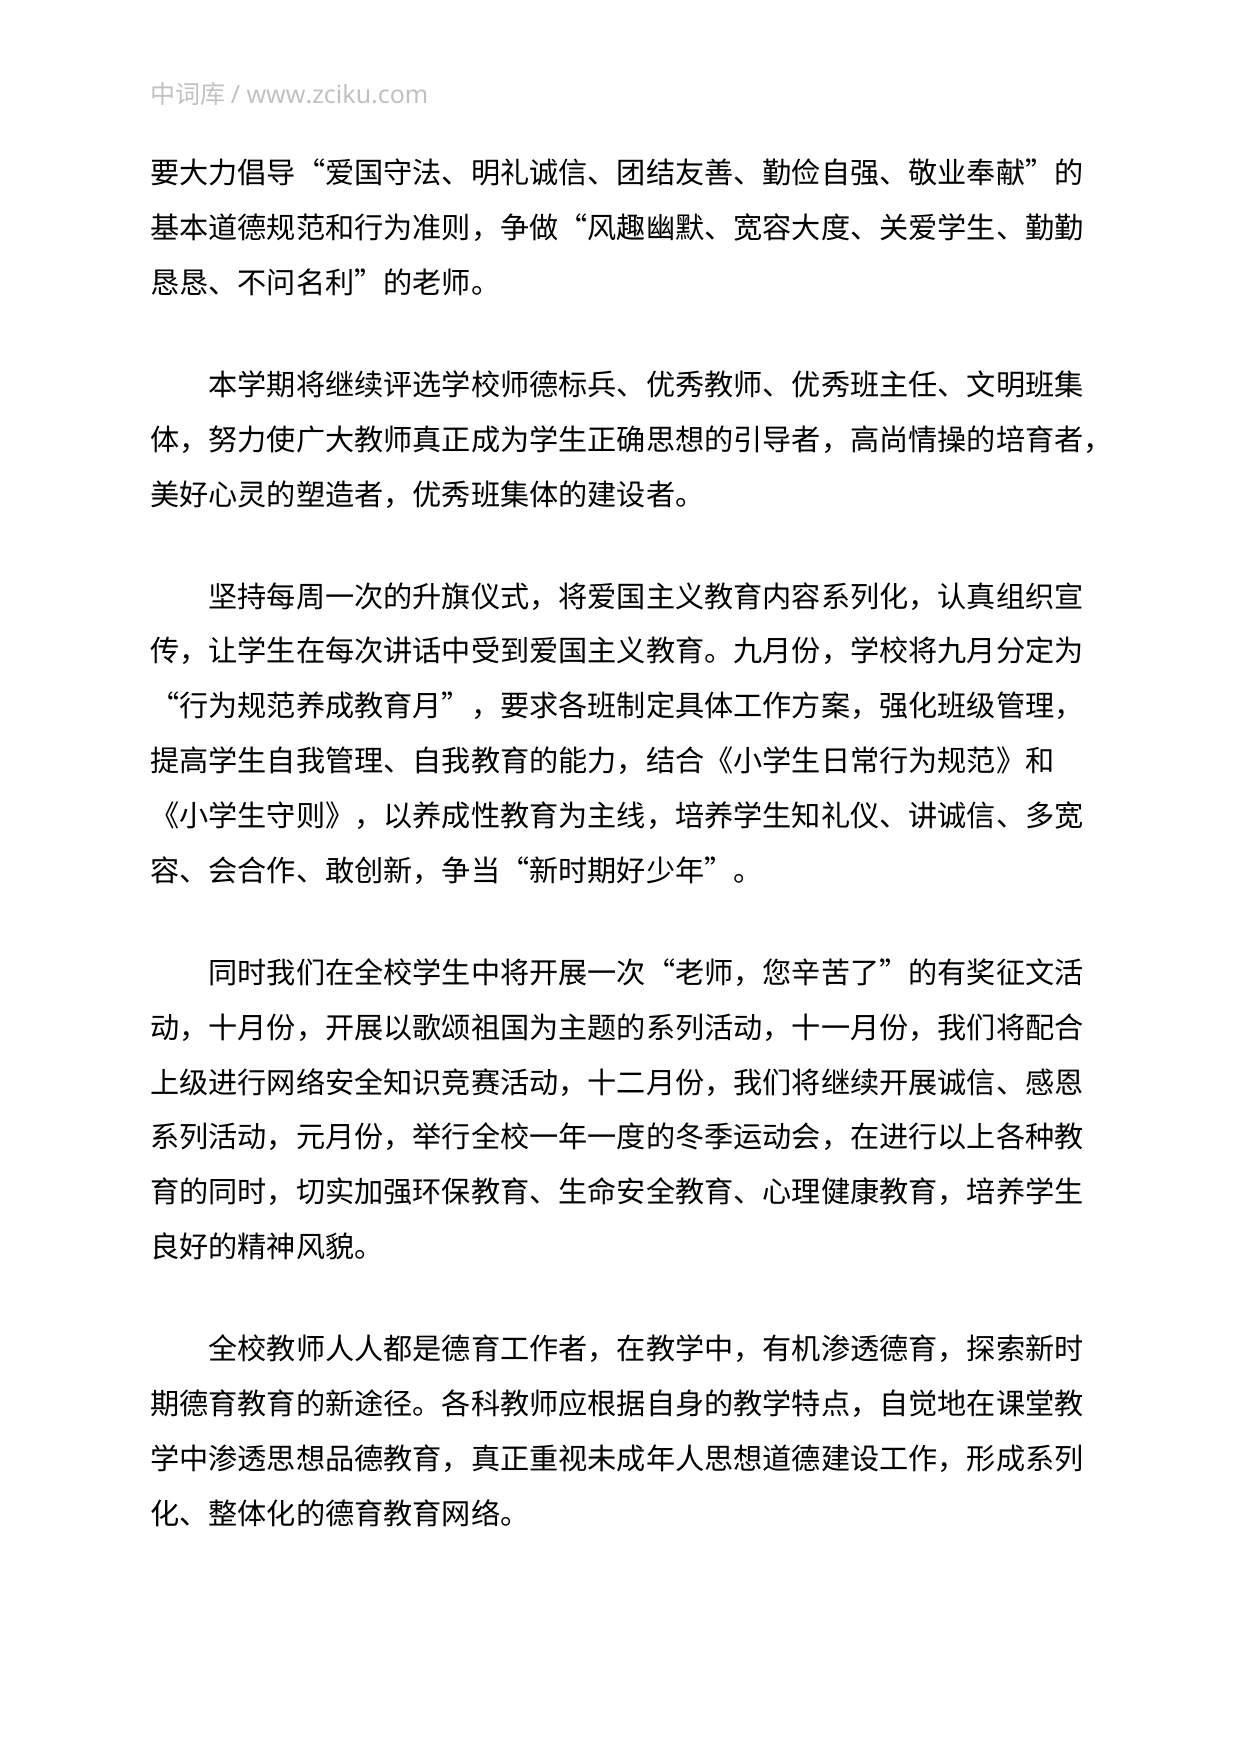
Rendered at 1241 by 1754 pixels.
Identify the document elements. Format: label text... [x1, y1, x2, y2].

text 本学期将继续评选学校师德标兵、优秀教师、优秀班主任、文明班集体，努力使广大教师真正成为学生正确思想的引导者，高尚情操的培育者，美好心灵的塑造者，优秀班集体的建设者。 [150, 362, 1090, 514]
text 同时我们在全校学生中将开展一次“老师，您辛苦了”的有奖征文活动，十月份，开展以歌颂祖国为主题的系列活动，十一月份，我们将配合上级进行网络安全知识竞赛活动，十二月份，我们将继续开展诚信、感恩系列活动，元月份，举行全校一年一度的冬季运动会，在进行以上各种教育的同时，切实加强环保教育、生命安全教育、心理健康教育，培养学生良好的精神风貌。 [150, 949, 1090, 1266]
text 全校教师人人都是德育工作者，在教学中，有机渗透德育，探索新时期德育教育的新途径。各科教师应根据自身的教学特点，自觉地在课堂教学中渗透思想品德教育，真正重视未成年人思想道德建设工作，形成系列化、整体化的德育教育网络。 [150, 1326, 1090, 1533]
text 坚持每周一次的升旗仪式，将爱国主义教育内容系列化，认真组织宣传，让学生在每次讲话中受到爱国主义教育。九月份，学校将九月分定为“行为规范养成教育月”，要求各班制定具体工作方案，强化班级管理，提高学生自我管理、自我教育的能力，结合《小学生日常行为规范》和《小学生守则》，以养成性教育为主线，培养学生知礼仪、讲诚信、多宽容、会合作、敢创新，争当“新时期好少年”。 [150, 573, 1090, 890]
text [150, 150, 1090, 302]
